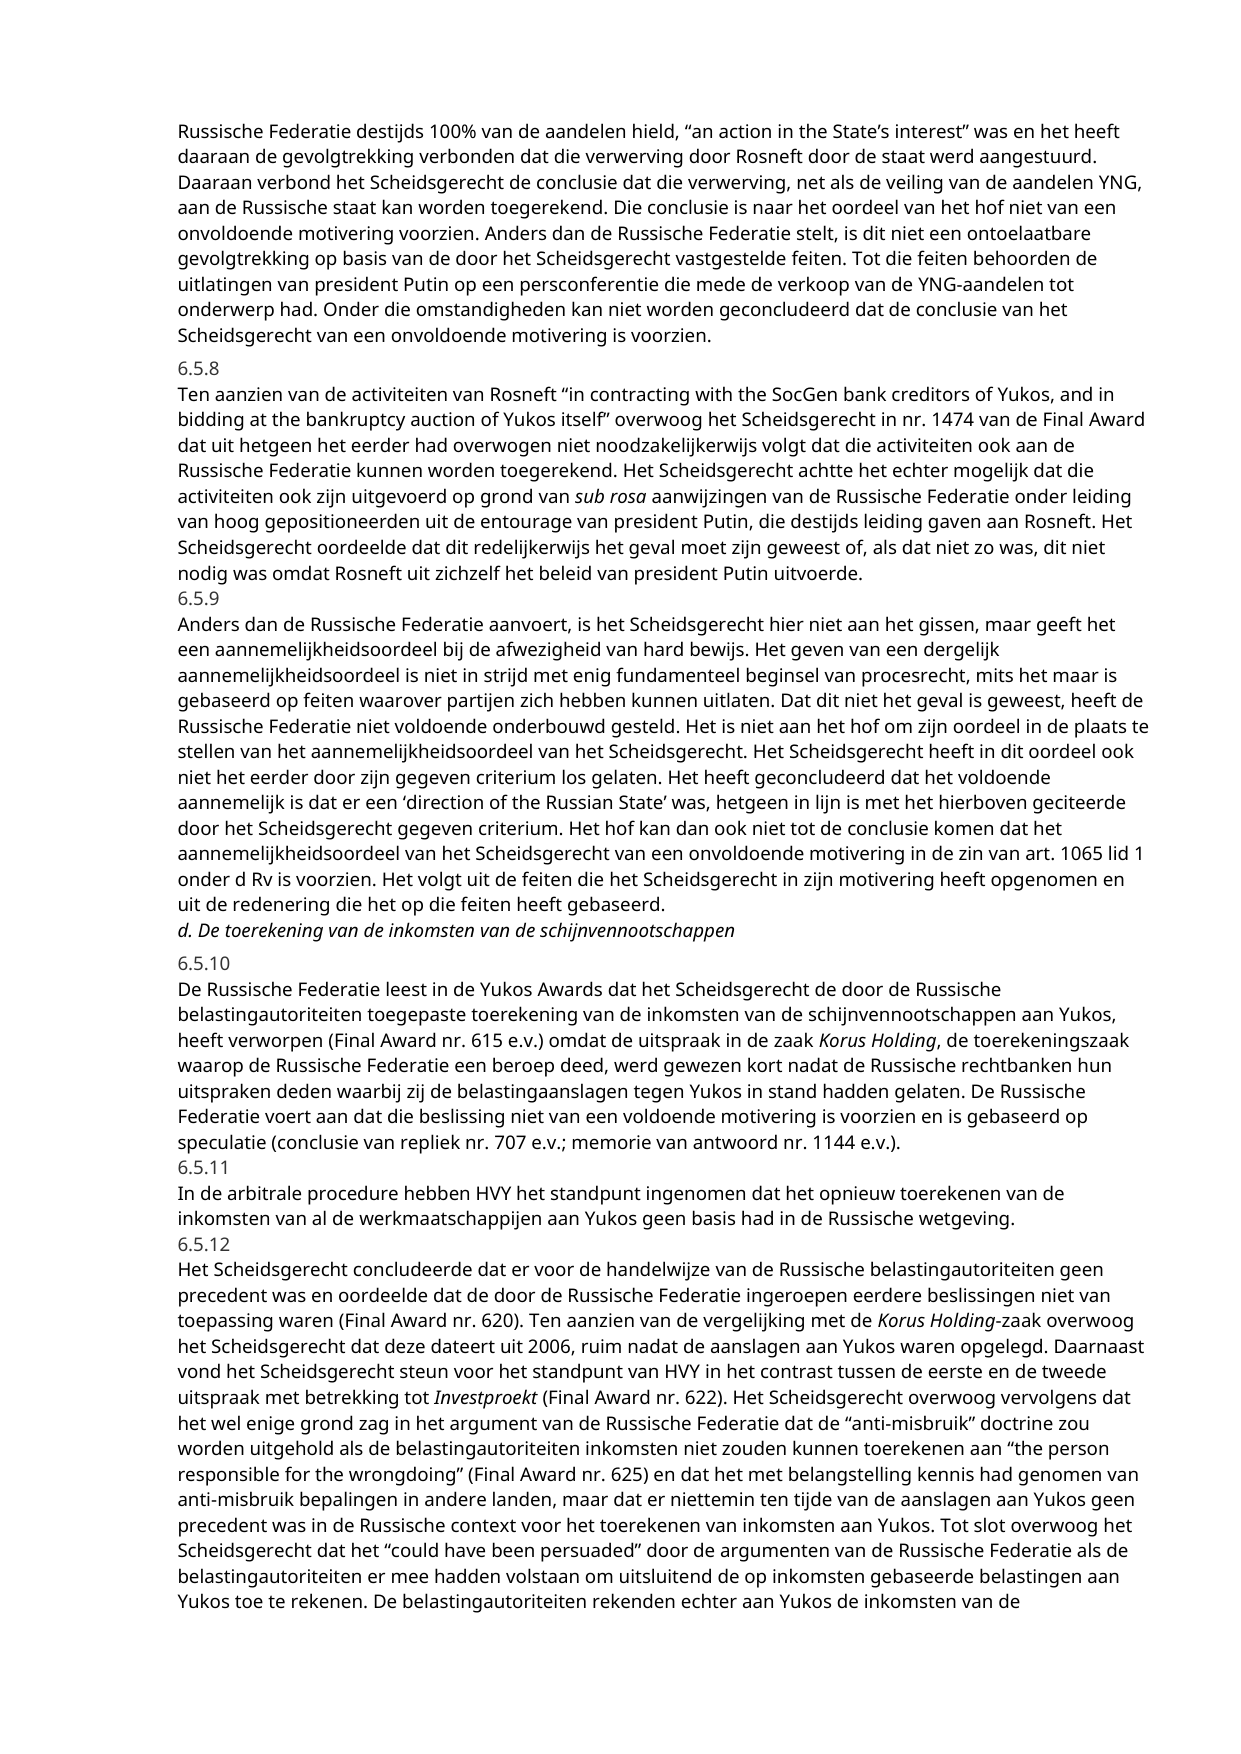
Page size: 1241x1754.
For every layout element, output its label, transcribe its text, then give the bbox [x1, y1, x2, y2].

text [177, 1257, 1152, 1614]
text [177, 118, 1152, 348]
text Anders dan de Russische Federatie aanvoert, is het Scheidsgerecht hier niet aan het gissen, maar geeft het een aannemelijkheidsoordeel bij de afwezigheid van hard bewijs. Het geven van een dergelijk aannemelijkheidsoordeel is niet in strijd met enig fundamenteel beginsel van procesrecht, mits het maar is gebaseerd op feiten waarover partijen zich hebben kunnen uitlaten. Dat dit niet het geval is geweest, heeft de Russische Federatie niet voldoende onderbouwd gesteld. Het is niet aan het hof om zijn oordeel in de plaats te stellen van het aannemelijkheidsoordeel van het Scheidsgerecht. Het Scheidsgerecht heeft in dit oordeel ook niet het eerder door zijn gegeven criterium los gelaten. Het heeft geconcludeerd dat het voldoende aannemelijk is dat er een ‘direction of the Russian State’ was, hetgeen in lijn is met het hierboven geciteerde door het Scheidsgerecht gegeven criterium. Het hof kan dan ook niet tot de conclusie komen dat het aannemelijkheidsoordeel van het Scheidsgerecht van een onvoldoende motivering in de zin van art. 1065 lid 1 onder d Rv is voorzien. Het volgt uit de feiten die het Scheidsgerecht in zijn motivering heeft opgenomen en uit de redenering die het op die feiten heeft gebaseerd. [177, 611, 1152, 917]
text 6.5.9 [177, 585, 1152, 611]
text 6.5.8 [177, 356, 1152, 381]
text 6.5.12 [177, 1231, 1152, 1257]
text d. De toerekening van de inkomsten van de schijnvennootschappen [177, 917, 1152, 943]
text In de arbitrale procedure hebben HVY het standpunt ingenomen dat het opnieuw toerekenen van de inkomsten van al de werkmaatschappijen aan Yukos geen basis had in de Russische wetgeving. [177, 1180, 1152, 1231]
text Ten aanzien van de activiteiten van Rosneft “in contracting with the SocGen bank creditors of Yukos, and in bidding at the bankruptcy auction of Yukos itself” overwoog het Scheidsgerecht in nr. 1474 van de Final Award dat uit hetgeen het eerder had overwogen niet noodzakelijkerwijs volgt dat die activiteiten ook aan de Russische Federatie kunnen worden toegerekend. Het Scheidsgerecht achtte het echter mogelijk dat die activiteiten ook zijn uitgevoerd op grond van sub rosa aanwijzingen van de Russische Federatie onder leiding van hoog gepositioneerden uit de entourage van president Putin, die destijds leiding gaven aan Rosneft. Het Scheidsgerecht oordeelde dat dit redelijkerwijs het geval moet zijn geweest of, als dat niet zo was, dit niet nodig was omdat Rosneft uit zichzelf het beleid van president Putin uitvoerde. [177, 381, 1152, 585]
text De Russische Federatie leest in de Yukos Awards dat het Scheidsgerecht de door de Russische belastingautoriteiten toegepaste toerekening van de inkomsten van de schijnvennootschappen aan Yukos, heeft verworpen (Final Award nr. 615 e.v.) omdat de uitspraak in de zaak Korus Holding, de toerekeningszaak waarop de Russische Federatie een beroep deed, werd gewezen kort nadat de Russische rechtbanken hun uitspraken deden waarbij zij de belastingaanslagen tegen Yukos in stand hadden gelaten. De Russische Federatie voert aan dat die beslissing niet van een voldoende motivering is voorzien en is gebaseerd op speculatie (conclusie van repliek nr. 707 e.v.; memorie van antwoord nr. 1144 e.v.). [177, 976, 1152, 1154]
text 6.5.10 [177, 950, 1152, 976]
text 6.5.11 [177, 1154, 1152, 1180]
